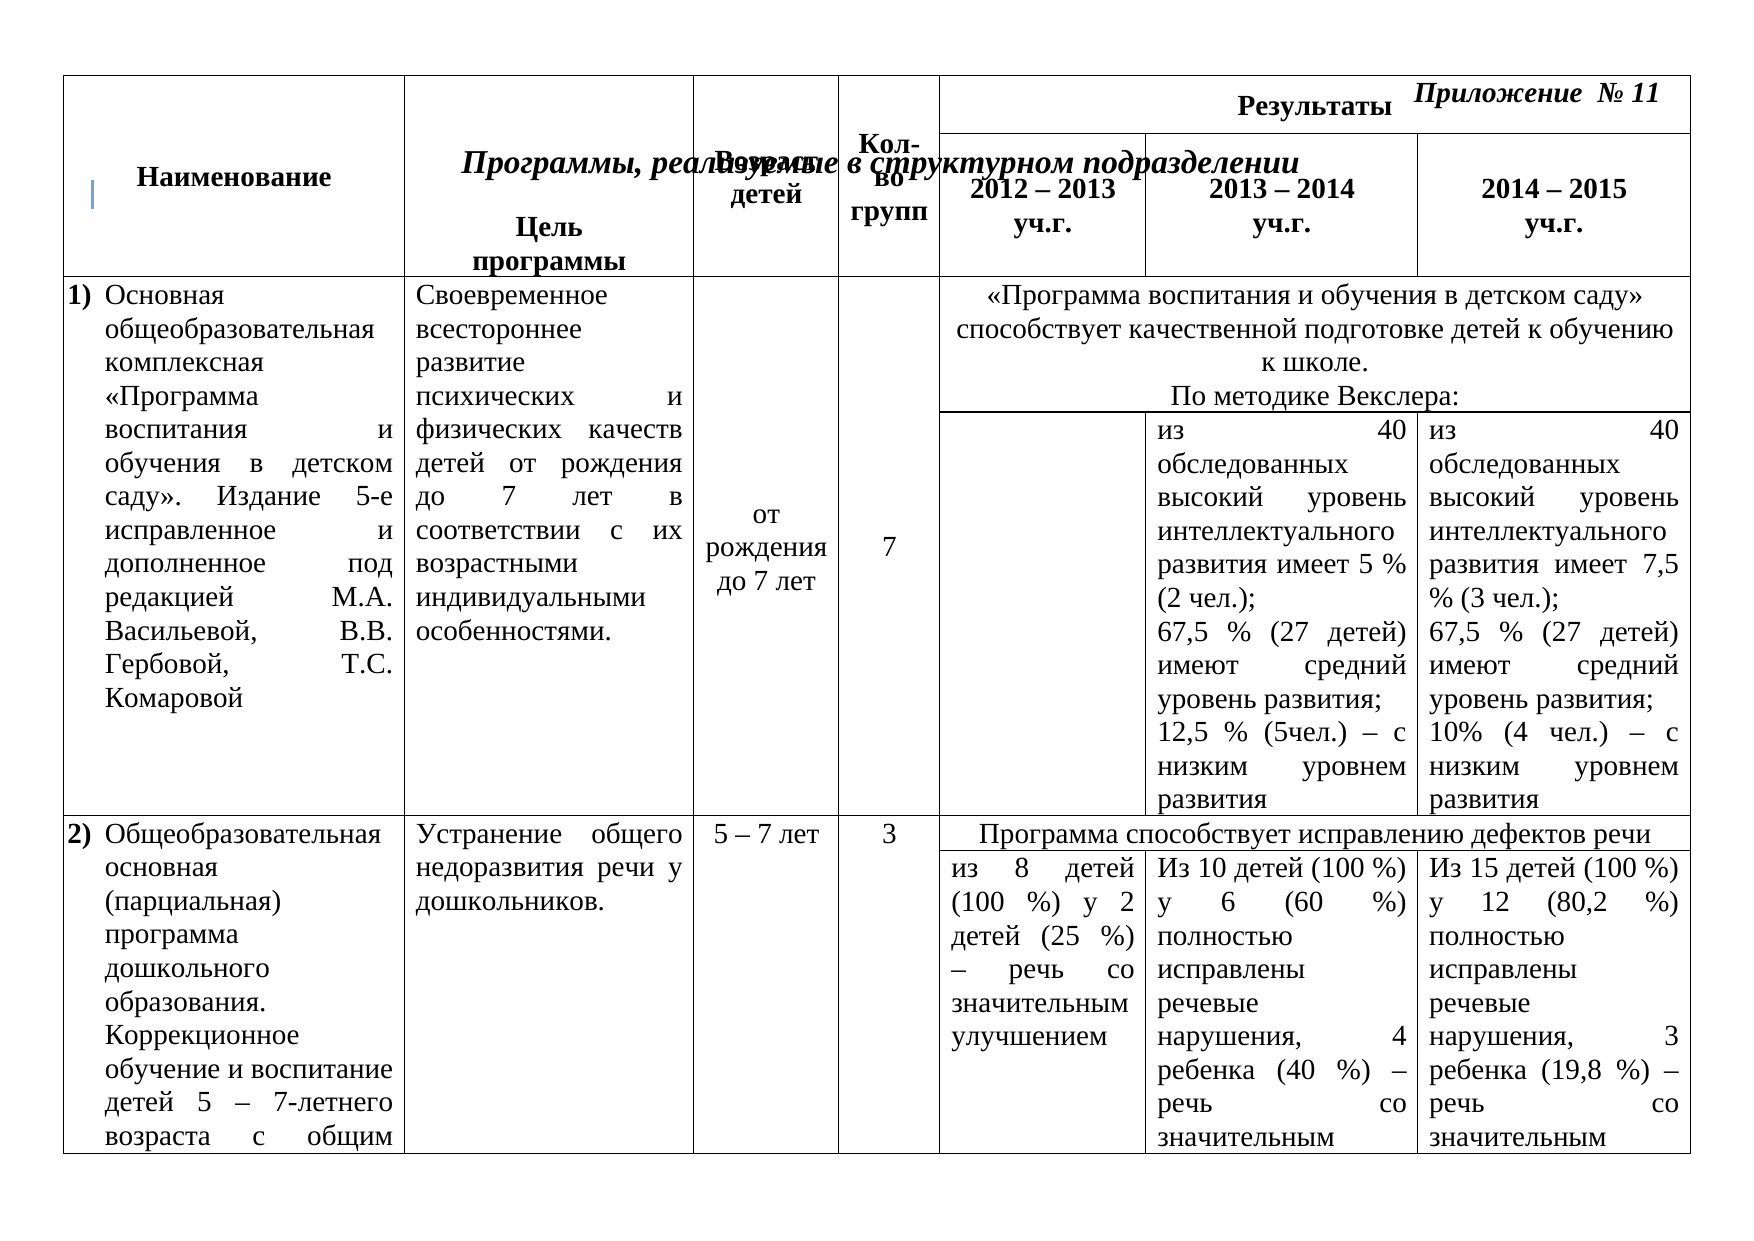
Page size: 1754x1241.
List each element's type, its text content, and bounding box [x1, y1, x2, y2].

table_cell [940, 413, 1145, 815]
table_cell 5 – 7 лет [694, 816, 838, 1152]
table_cell Основная общеобразовательная комплексная «Программа воспитания и обучения в детском саду». Издание 5-е исправленное и дополненное под редакцией М.А. Васильевой, В.В. Гербовой, Т.С. Комаровой [64, 277, 404, 815]
table_cell Своевременное всестороннее развитие психических и физических качеств детей от рождения до 7 лет в соответствии с их возрастными индивидуальными особенностями. [405, 277, 693, 815]
table_cell «Программа воспитания и обучения в детском саду» способствует качественной подготовке детей к обучению к школе. По методике Векслера: [940, 277, 1690, 411]
table_header Наименование [64, 76, 404, 276]
table_cell 2012 – 2013 уч.г. [940, 134, 1145, 276]
table_cell Программа способствует исправлению дефектов речи [940, 816, 1690, 849]
table_cell от рождения до 7 лет [694, 277, 838, 815]
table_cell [940, 851, 1145, 1152]
table_cell 7 [839, 277, 939, 815]
table_cell 3 [839, 816, 939, 1152]
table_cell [1418, 851, 1690, 1152]
table_cell Устранение общего недоразвития речи у дошкольников. [405, 816, 693, 1152]
table_cell из 40 обследованных высокий уровень интеллектуального развития имеет 7,5 % (3 чел.); 67,5 % (27 детей) имеют средний уровень развития; 10% (4 чел.) – с низким уровнем развития [1418, 413, 1690, 815]
table_cell Общеобразовательная основная (парциальная) программа дошкольного образования. Коррекционное обучение и воспитание детей 5 – 7-летнего возраста с общим недоразвитием речи. Т.Б. Филичева, Г.В. Чиркина [64, 816, 404, 1152]
table_header Результаты [940, 76, 1690, 133]
table_header Возраст детей [694, 76, 838, 276]
table_cell из 40 обследованных высокий уровень интеллектуального развития имеет 5 % (2 чел.); 67,5 % (27 детей) имеют средний уровень развития; 12,5 % (5чел.) – с низким уровнем развития [1146, 413, 1417, 815]
table_header Кол-во групп [839, 76, 939, 276]
table_header Цель программы [405, 76, 693, 276]
table_cell 2014 – 2015 уч.г. [1418, 134, 1690, 276]
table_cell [1146, 851, 1417, 1152]
table_cell 2013 – 2014 уч.г. [1146, 134, 1417, 276]
